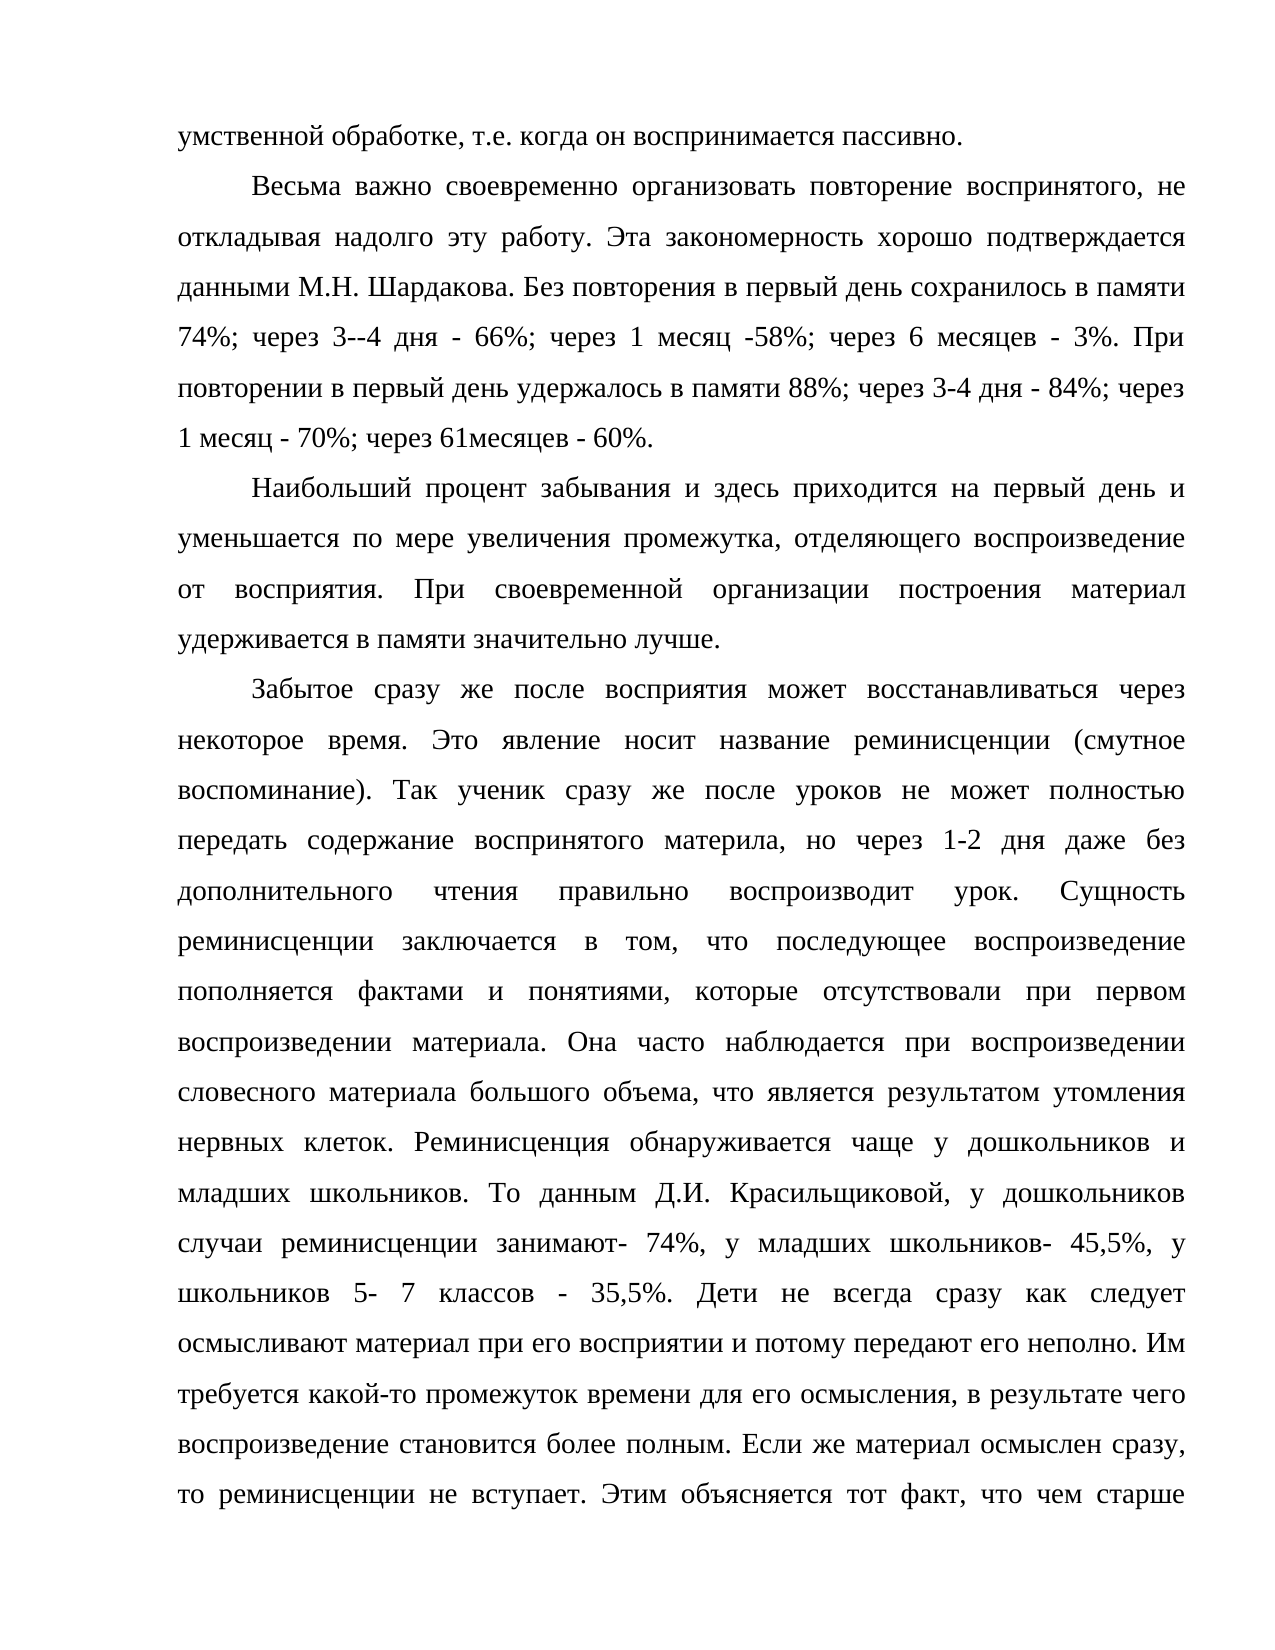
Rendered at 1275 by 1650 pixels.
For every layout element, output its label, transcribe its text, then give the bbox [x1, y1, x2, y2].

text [177, 672, 1186, 1510]
text Наибольший процент забывания и здесь приходится на первый день и уменьшается по мере увеличения промежутка, отделяющего воспроизведение от восприятия. При своевременной организации построения материал удерживается в памяти значительно лучше. [177, 470, 1186, 655]
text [177, 118, 1186, 152]
text Весьма важно своевременно организовать повторение воспринятого, не откладывая надолго эту работу. Эта закономерность хорошо подтверждается данными М.Н. Шардакова. Без повторения в первый день сохранилось в памяти 74%; через 3--4 дня - 66%; через 1 месяц -58%; через 6 месяцев - 3%. При повторении в первый день удержалось в памяти 88%; через 3-4 дня - 84%; через 1 месяц - 70%; через 61месяцев - 60%. [177, 168, 1186, 453]
